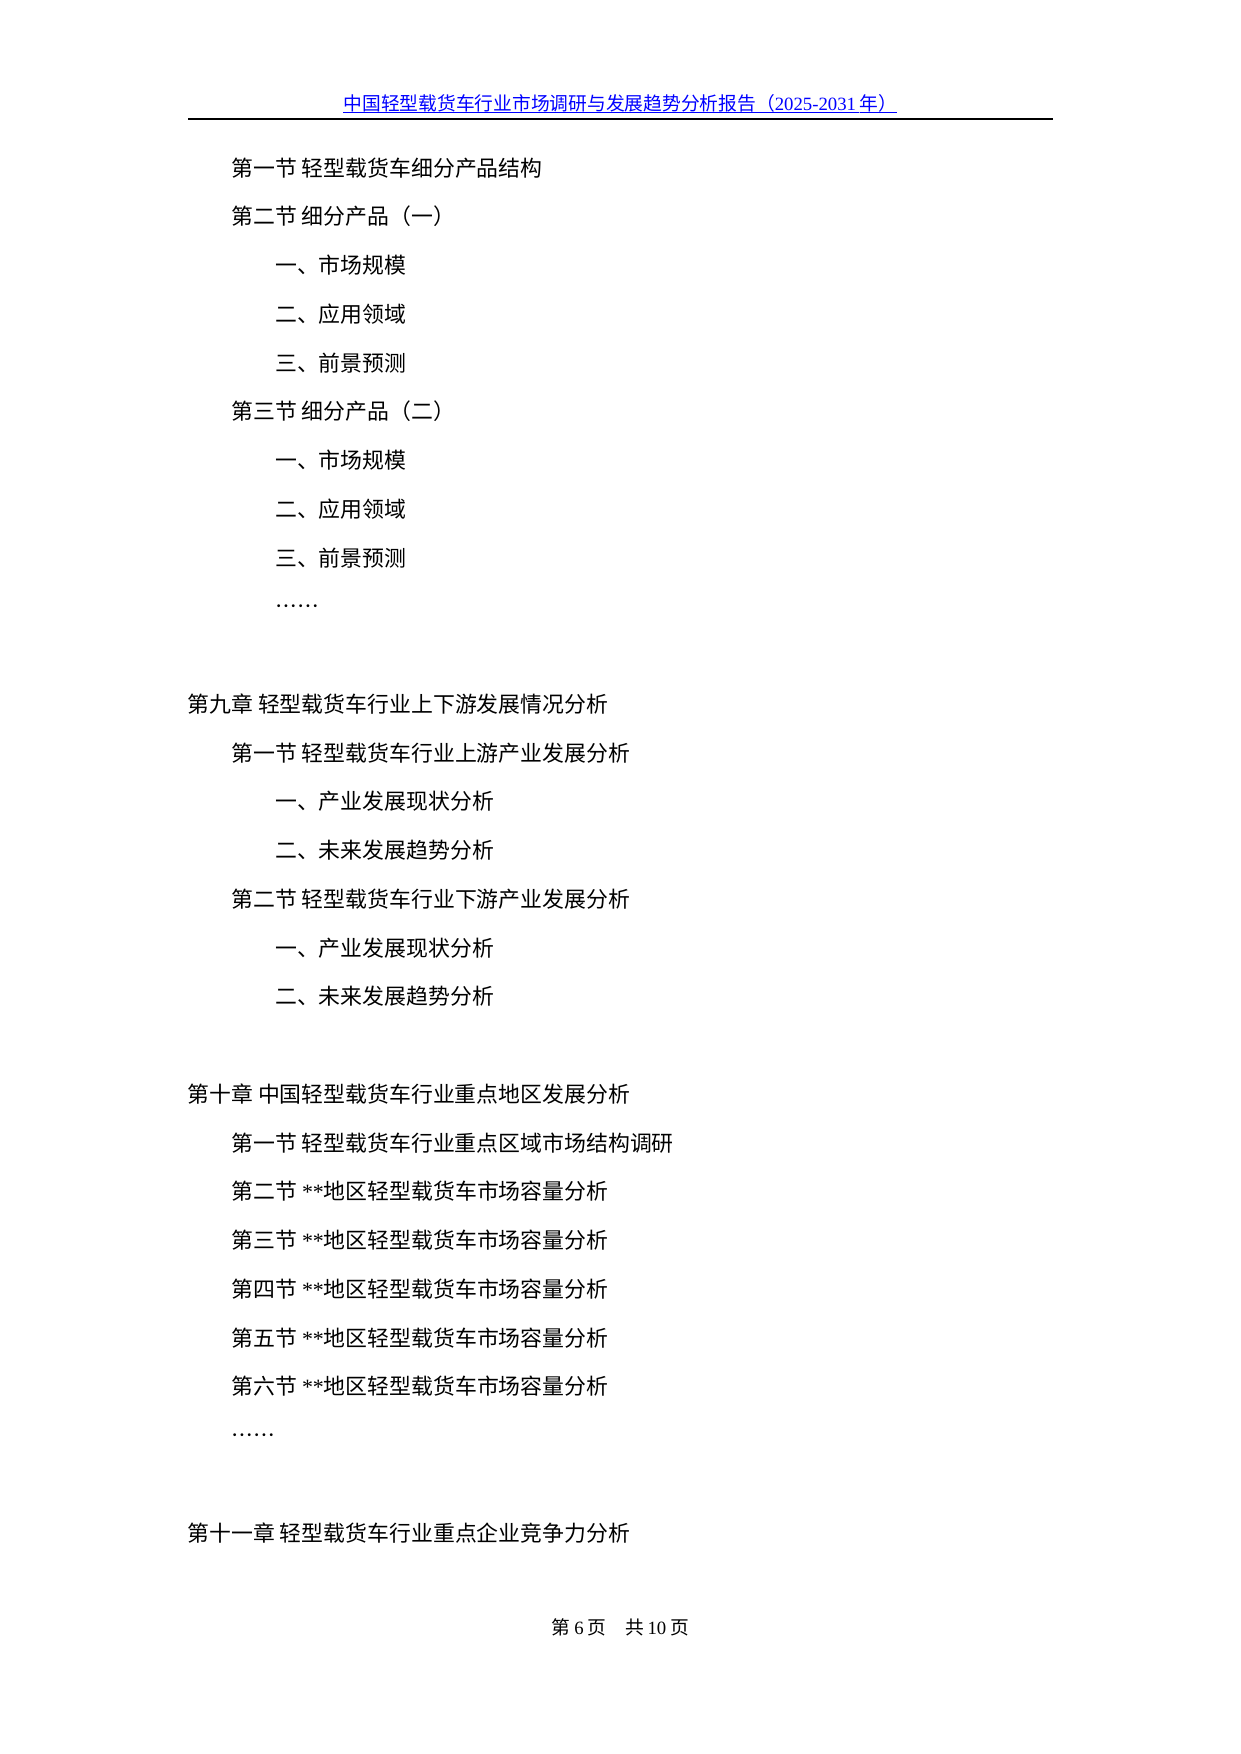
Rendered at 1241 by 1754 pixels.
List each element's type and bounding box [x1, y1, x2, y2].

text [187, 150, 1053, 1548]
